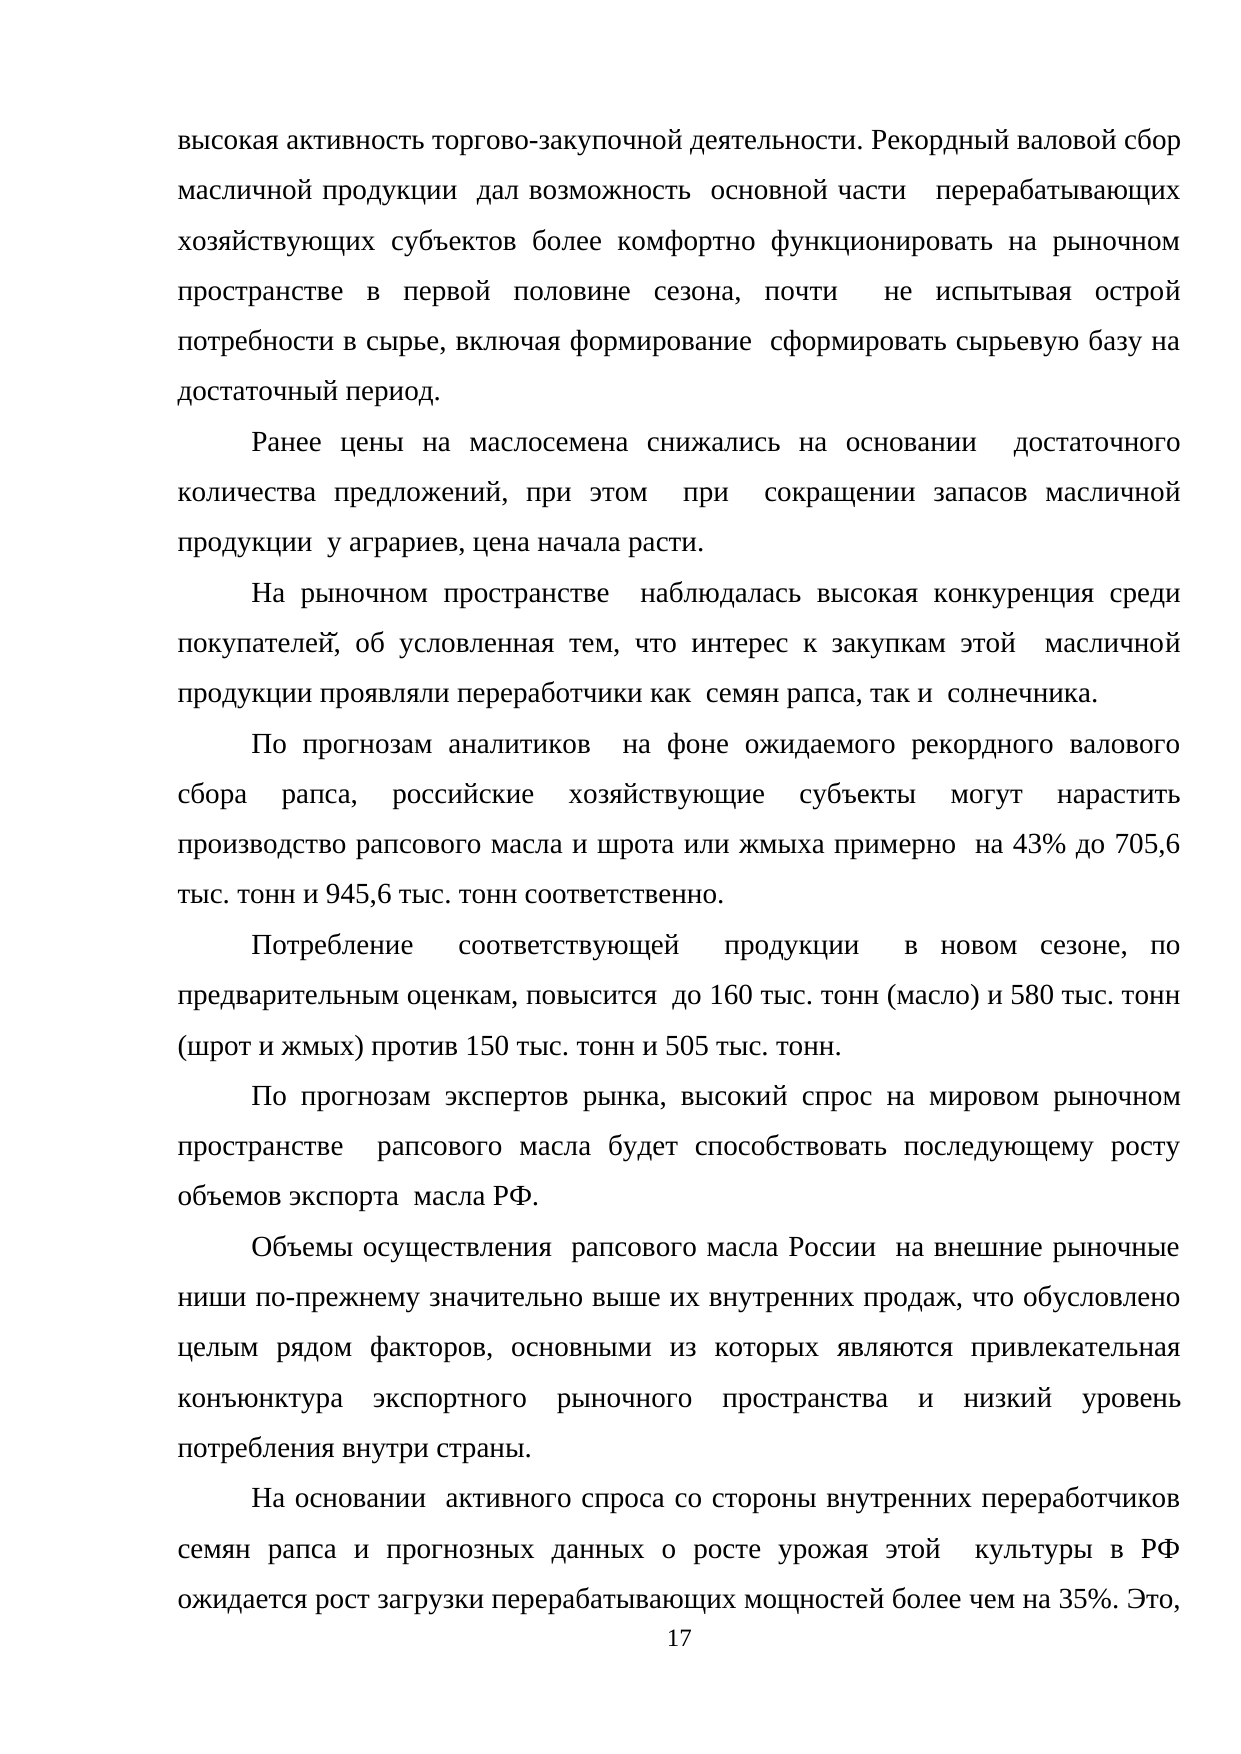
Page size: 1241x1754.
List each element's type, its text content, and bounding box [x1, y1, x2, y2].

text Потребление соответствующей продукции в новом сезоне, по предварительным оценкам, повысится до 160 тыс. тонн (масло) и 580 тыс. тонн (шрот и жмых) против 150 тыс. тонн и 505 тыс. тонн. [177, 927, 1181, 1061]
text По прогнозам экспертов рынка, высокий спрос на мировом рыночном пространстве рапсового масла будет способствовать последующему росту объемов экспорта масла РФ. [177, 1078, 1181, 1212]
text Объемы осуществления рапсового масла России на внешние рыночные ниши по-прежнему значительно выше их внутренних продаж, что обусловлено целым рядом факторов, основными из которых являются привлекательная конъюнктура экспортного рыночного пространства и низкий уровень потребления внутри страны. [177, 1229, 1181, 1464]
text Ранее цены на маслосемена снижались на основании достаточного количества предложений, при этом при сокращении запасов масличной продукции у аграриев, цена начала расти. [177, 424, 1181, 558]
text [177, 1480, 1181, 1614]
text По прогнозам аналитиков на фоне ожидаемого рекордного валового сбора рапса, российские хозяйствующие субъекты могут нарастить производство рапсового масла и шрота или жмыха примерно на 43% до 705,6 тыс. тонн и 945,6 тыс. тонн соответственно. [177, 726, 1181, 910]
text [177, 122, 1181, 407]
text На рыночном пространстве наблюдалась высокая конкуренция среди покупателей̆, об условленная тем, что интерес к закупкам этой масличной продукции проявляли переработчики как семян рапса, так и солнечника. [177, 575, 1181, 709]
